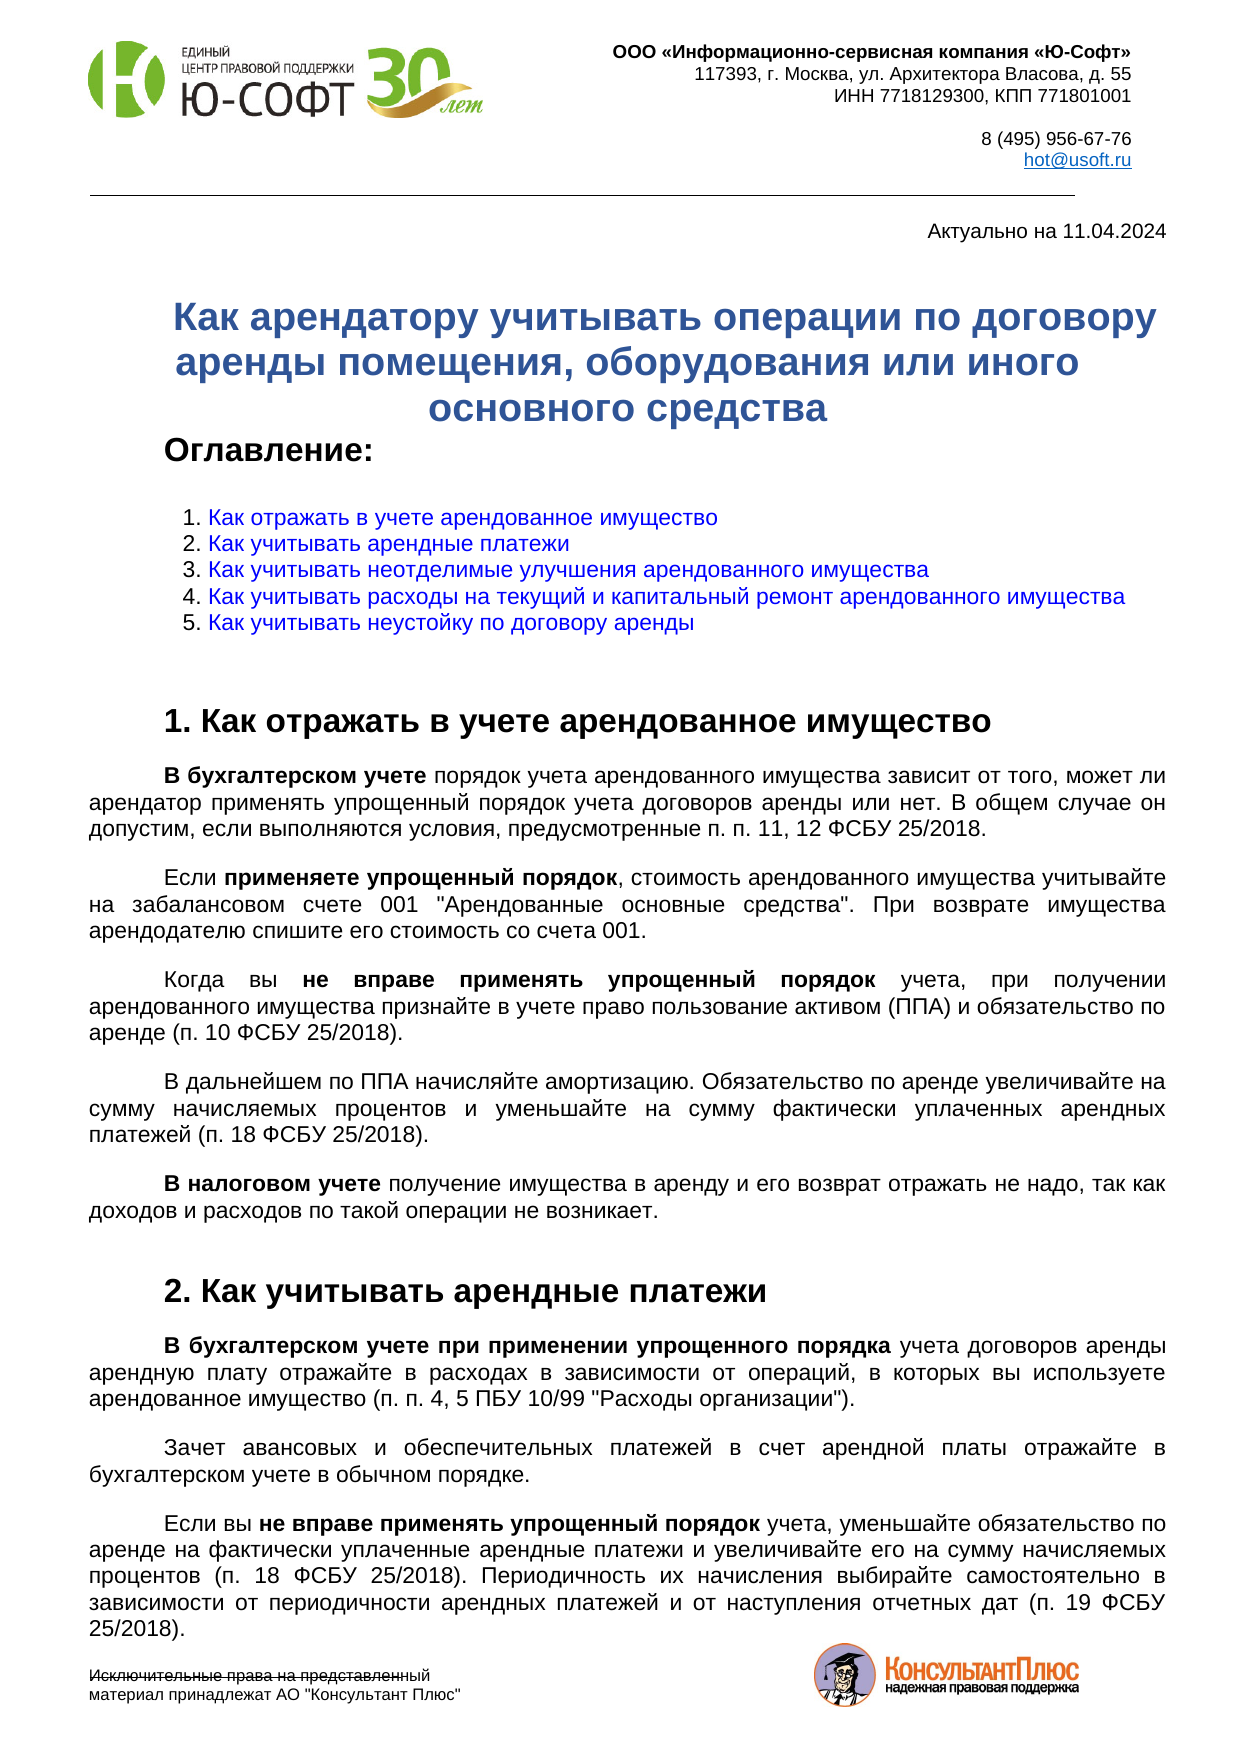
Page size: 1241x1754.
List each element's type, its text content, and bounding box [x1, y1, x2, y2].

text Актуально на 11.04.2024 [89, 219, 1167, 243]
text В дальнейшем по ППА начисляйте амортизацию. Обязательство по аренде увеличивайте на сумму начисляемых процентов и уменьшайте на сумму фактически уплаченных арендных платежей (п. 18 ФСБУ 25/2018). [89, 1068, 1167, 1147]
text В налоговом учете получение имущества в аренду и его возврат отражать не надо, так как доходов и расходов по такой операции не возникает. [89, 1170, 1167, 1223]
text Оглавление: [89, 430, 1167, 468]
picture [814, 1643, 1079, 1707]
text 3. Как учитывать неотделимые улучшения арендованного имущества [107, 556, 1167, 583]
text В бухгалтерском учете при применении упрощенного порядка учета договоров аренды арендную плату отражайте в расходах в зависимости от операций, в которых вы используете арендованное имущество (п. п. 4, 5 ПБУ 10/99 "Расходы организации"). [89, 1332, 1167, 1411]
text Зачет авансовых и обеспечительных платежей в счет арендной платы отражайте в бухгалтерском учете в обычном порядке. [89, 1434, 1167, 1487]
text Если вы не вправе применять упрощенный порядок учета, уменьшайте обязательство по аренде на фактически уплаченные арендные платежи и увеличивайте его на сумму начисляемых процентов (п. 18 ФСБУ 25/2018). Периодичность их начисления выбирайте самостоятельно в зависимости от периодичности арендных платежей и от наступления отчетных дат (п. 19 ФСБУ 25/2018). [89, 1510, 1167, 1642]
text 5. Как учитывать неустойку по договору аренды [107, 609, 1167, 635]
text 1. Как отражать в учете арендованное имущество [89, 701, 1167, 739]
text 4. Как учитывать расходы на текущий и капитальный ремонт арендованного имущества [107, 583, 1167, 609]
picture [88, 41, 483, 118]
text Как арендатору учитывать операции по договору аренды помещения, оборудования или иного основного средства [89, 293, 1167, 430]
text В бухгалтерском учете порядок учета арендованного имущества зависит от того, может ли арендатор применять упрощенный порядок учета договоров аренды или нет. В общем случае он допустим, если выполняются условия, предусмотренные п. п. 11, 12 ФСБУ 25/2018. [89, 762, 1167, 841]
text Если применяете упрощенный порядок, стоимость арендованного имущества учитывайте на забалансовом счете 001 "Арендованные основные средства". При возврате имущества арендодателю спишите его стоимость со счета 001. [89, 864, 1167, 943]
text 2. Как учитывать арендные платежи [89, 1271, 1167, 1309]
text 2. Как учитывать арендные платежи [107, 530, 1167, 556]
text Когда вы не вправе применять упрощенный порядок учета, при получении арендованного имущества признайте в учете право пользование активом (ППА) и обязательство по аренде (п. 10 ФСБУ 25/2018). [89, 966, 1167, 1045]
text 1. Как отражать в учете арендованное имущество [107, 503, 1167, 530]
